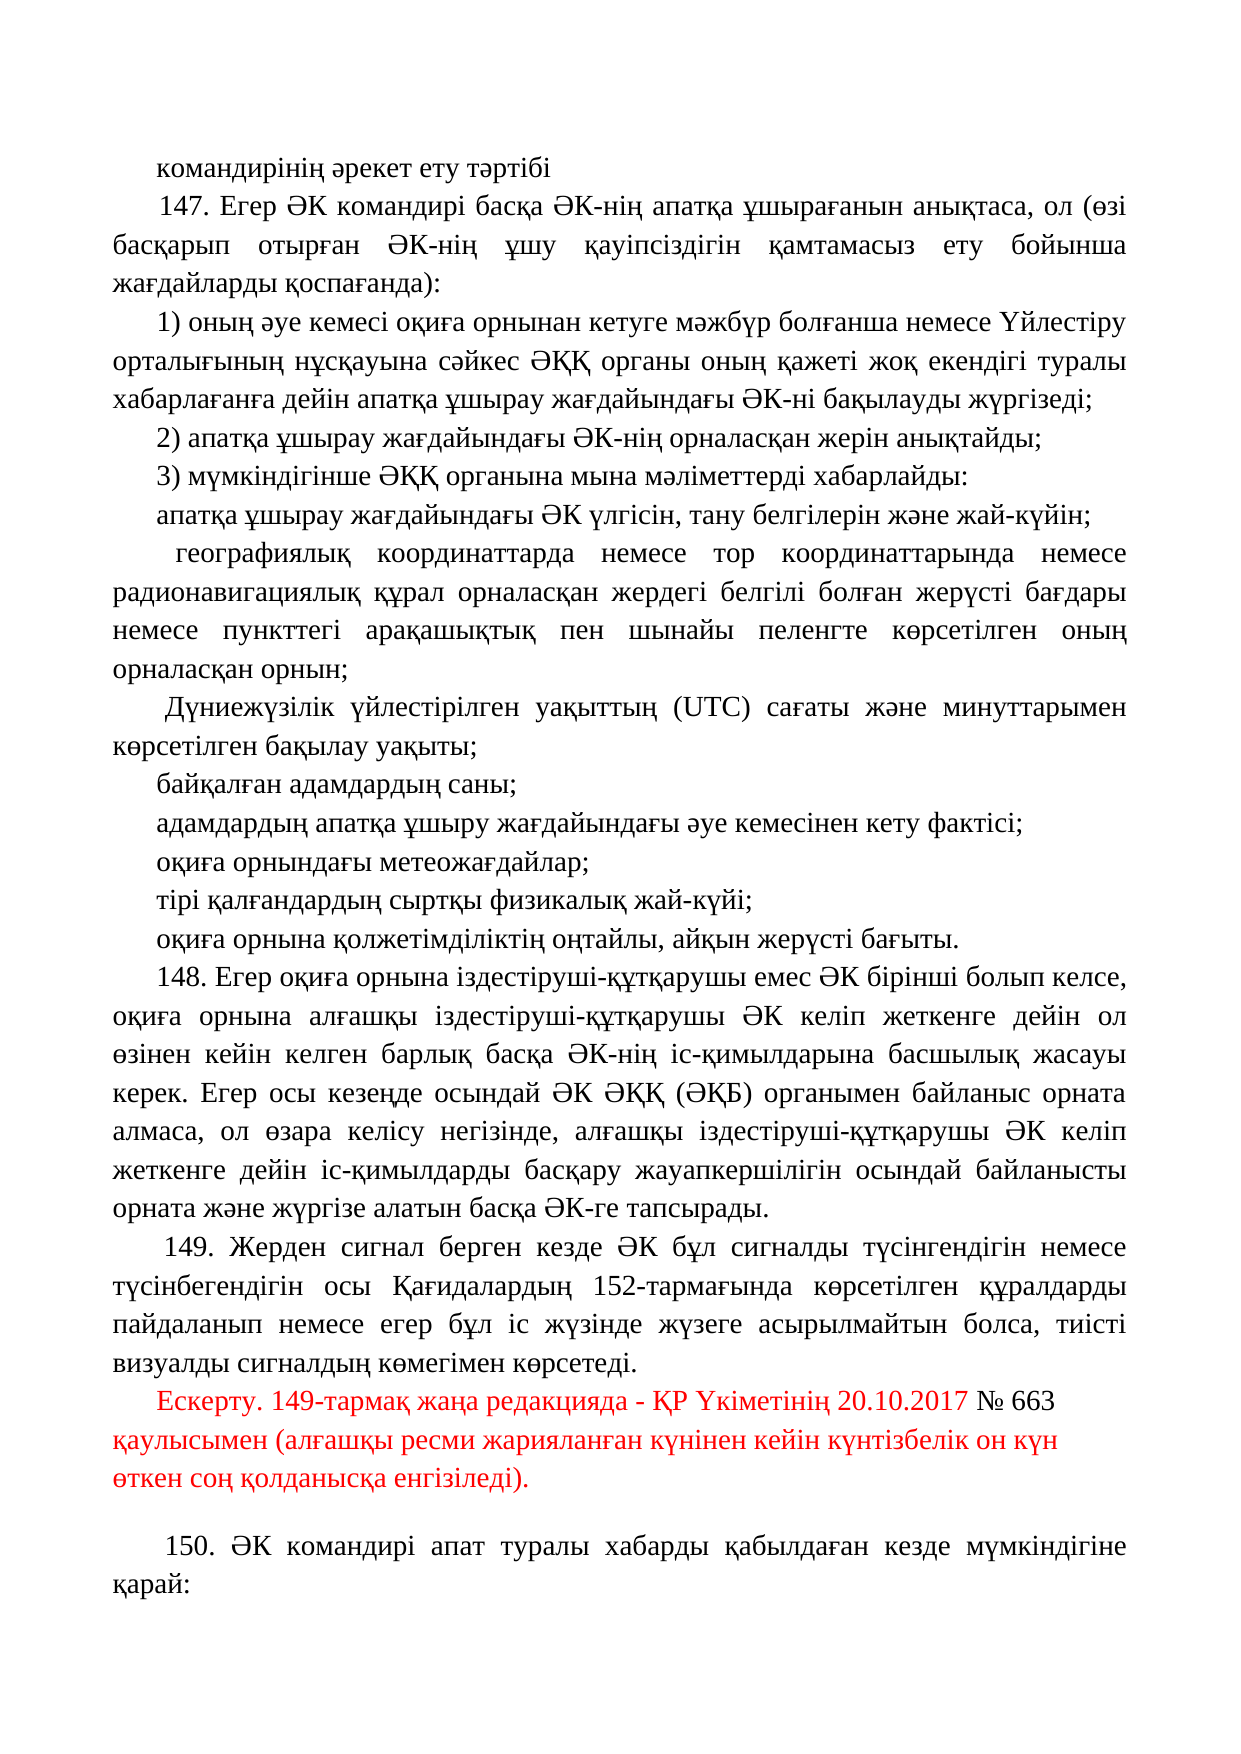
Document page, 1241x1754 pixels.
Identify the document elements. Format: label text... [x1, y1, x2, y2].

text байқалған адамдардың саны; [112, 767, 1128, 800]
text оқиға орнына қолжетімділіктің оңтайлы, айқын жерүсті бағыты. [112, 921, 1128, 954]
text 1) оның әуе кемесі оқиға орнынан кетуге мәжбүр болғанша немесе Үйлестіру орталығының нұсқауына сәйкес ӘҚҚ органы оның қажеті жоқ екендігі туралы хабарлағанға дейін апатқа ұшырау жағдайындағы ӘК-ні бақылауды жүргізеді; [112, 304, 1128, 415]
text Дүниежүзілік үйлестірілген уақыттың (UTC) сағаты және минуттарымен көрсетілген бақылау уақыты; [112, 689, 1128, 762]
text командирінің әрекет ету тәртібі [112, 150, 1128, 183]
text адамдардың апатқа ұшыру жағдайындағы әуе кемесінен кету фактісі; [112, 805, 1128, 839]
text апатқа ұшырау жағдайындағы ӘК үлгісін, тану белгілерін және жай-күйін; [112, 497, 1128, 530]
text 147. Егер ӘК командирі басқа ӘК-нің апатқа ұшырағанын анықтаса, ол (өзі басқарып отырған ӘК-нің ұшу қауіпсіздігін қамтамасыз ету бойынша жағдайларды қоспағанда): [112, 188, 1128, 299]
text Ескерту. 149-тармақ жаңа редакцияда - ҚР Үкіметінің 20.10.2017 № 663 қаулысымен (алғашқы ресми жарияланған күнінен кейін күнтізбелік он күн өткен соң қолданысқа енгізіледі). [112, 1383, 1128, 1524]
text 3) мүмкіндігінше ӘҚҚ органына мына мәліметтерді хабарлайды: [112, 458, 1128, 492]
text оқиға орнындағы метеожағдайлар; [112, 844, 1128, 877]
text 150. ӘК командирі апат туралы хабарды қабылдаған кезде мүмкіндігіне қарай: [112, 1528, 1128, 1600]
text 2) апатқа ұшырау жағдайындағы ӘК-нің орналасқан жерін анықтайды; [112, 420, 1128, 453]
text географиялық координаттарда немесе тор координаттарында немесе радионавигациялық құрал орналасқан жердегі белгілі болған жерүсті бағдары немесе пункттегі арақашықтық пен шынайы пеленгте көрсетілген оның орналасқан орнын; [112, 535, 1128, 684]
text тірі қалғандардың сыртқы физикалық жай-күйі; [112, 882, 1128, 916]
text 148. Егер оқиға орнына іздестіруші-құтқарушы емес ӘК бірінші болып келсе, оқиға орнына алғашқы іздестіруші-құтқарушы ӘК келіп жеткенге дейін ол өзінен кейін келген барлық басқа ӘК-нің іс-қимылдарына басшылық жасауы керек. Егер осы кезеңде осындай ӘК ӘҚҚ (ӘҚБ) органымен байланыс орната алмаса, ол өзара келісу негізінде, алғашқы іздестіруші-құтқарушы ӘК келіп жеткенге дейін іс-қимылдарды басқару жауапкершілігін осындай байланысты орната және жүргізе алатын басқа ӘК-ге тапсырады. [112, 959, 1128, 1224]
text 149. Жерден сигнал берген кезде ӘК бұл сигналды түсінгендігін немесе түсінбегендігін осы Қағидалардың 152-тармағында көрсетілген құралдарды пайдаланып немесе егер бұл іс жүзінде жүзеге асырылмайтын болса, тиісті визуалды сигналдың көмегімен көрсетеді. [112, 1229, 1128, 1378]
